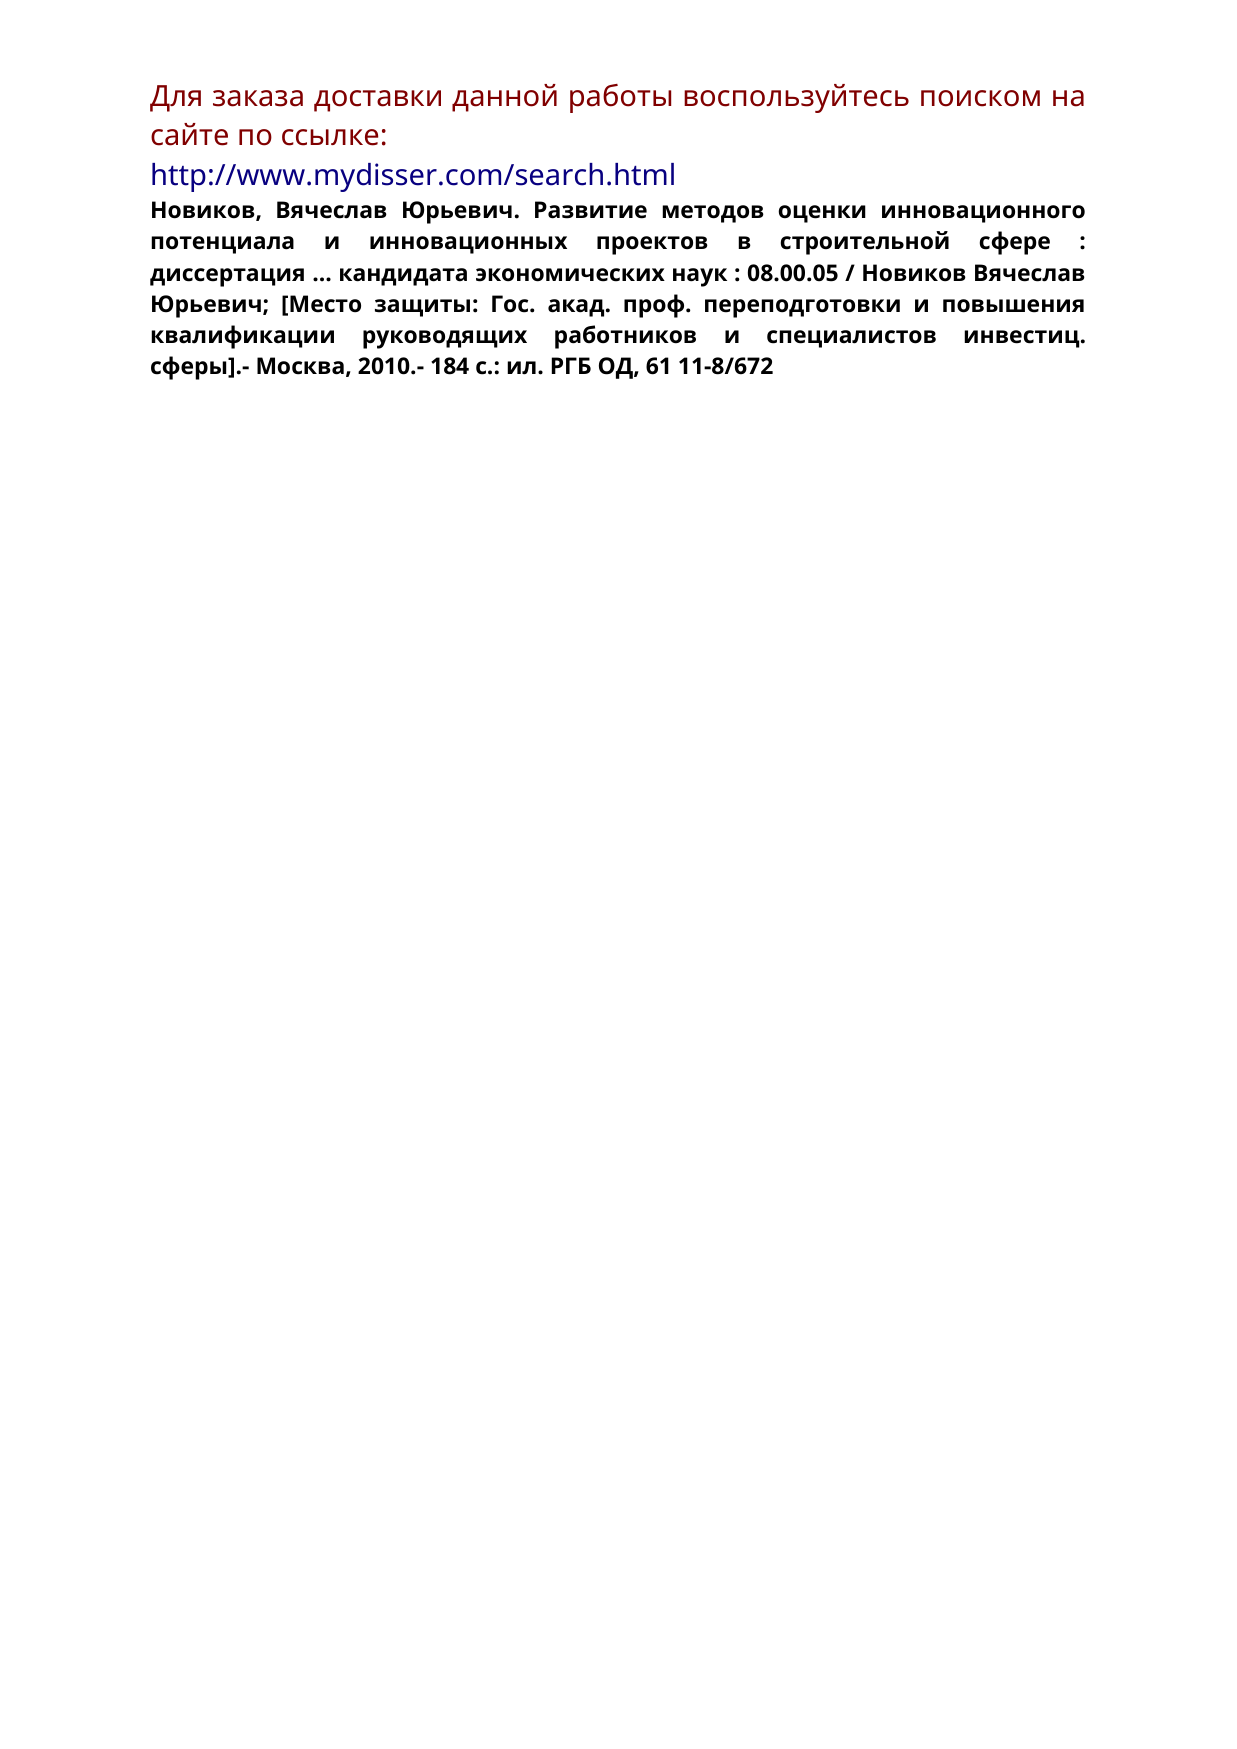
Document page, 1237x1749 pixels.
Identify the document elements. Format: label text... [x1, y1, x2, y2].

text Новиков, Вячеслав Юрьевич. Развитие методов оценки инновационного потенциала и инновационных проектов в строительной сфере : диссертация ... кандидата экономических наук : 08.00.05 / Новиков Вячеслав Юрьевич; [Место защиты: Гос. акад. проф. переподготовки и повышения квалификации руководящих работников и специалистов инвестиц. сферы].- Москва, 2010.- 184 с.: ил. РГБ ОД, 61 11-8/672 [150, 194, 1086, 382]
